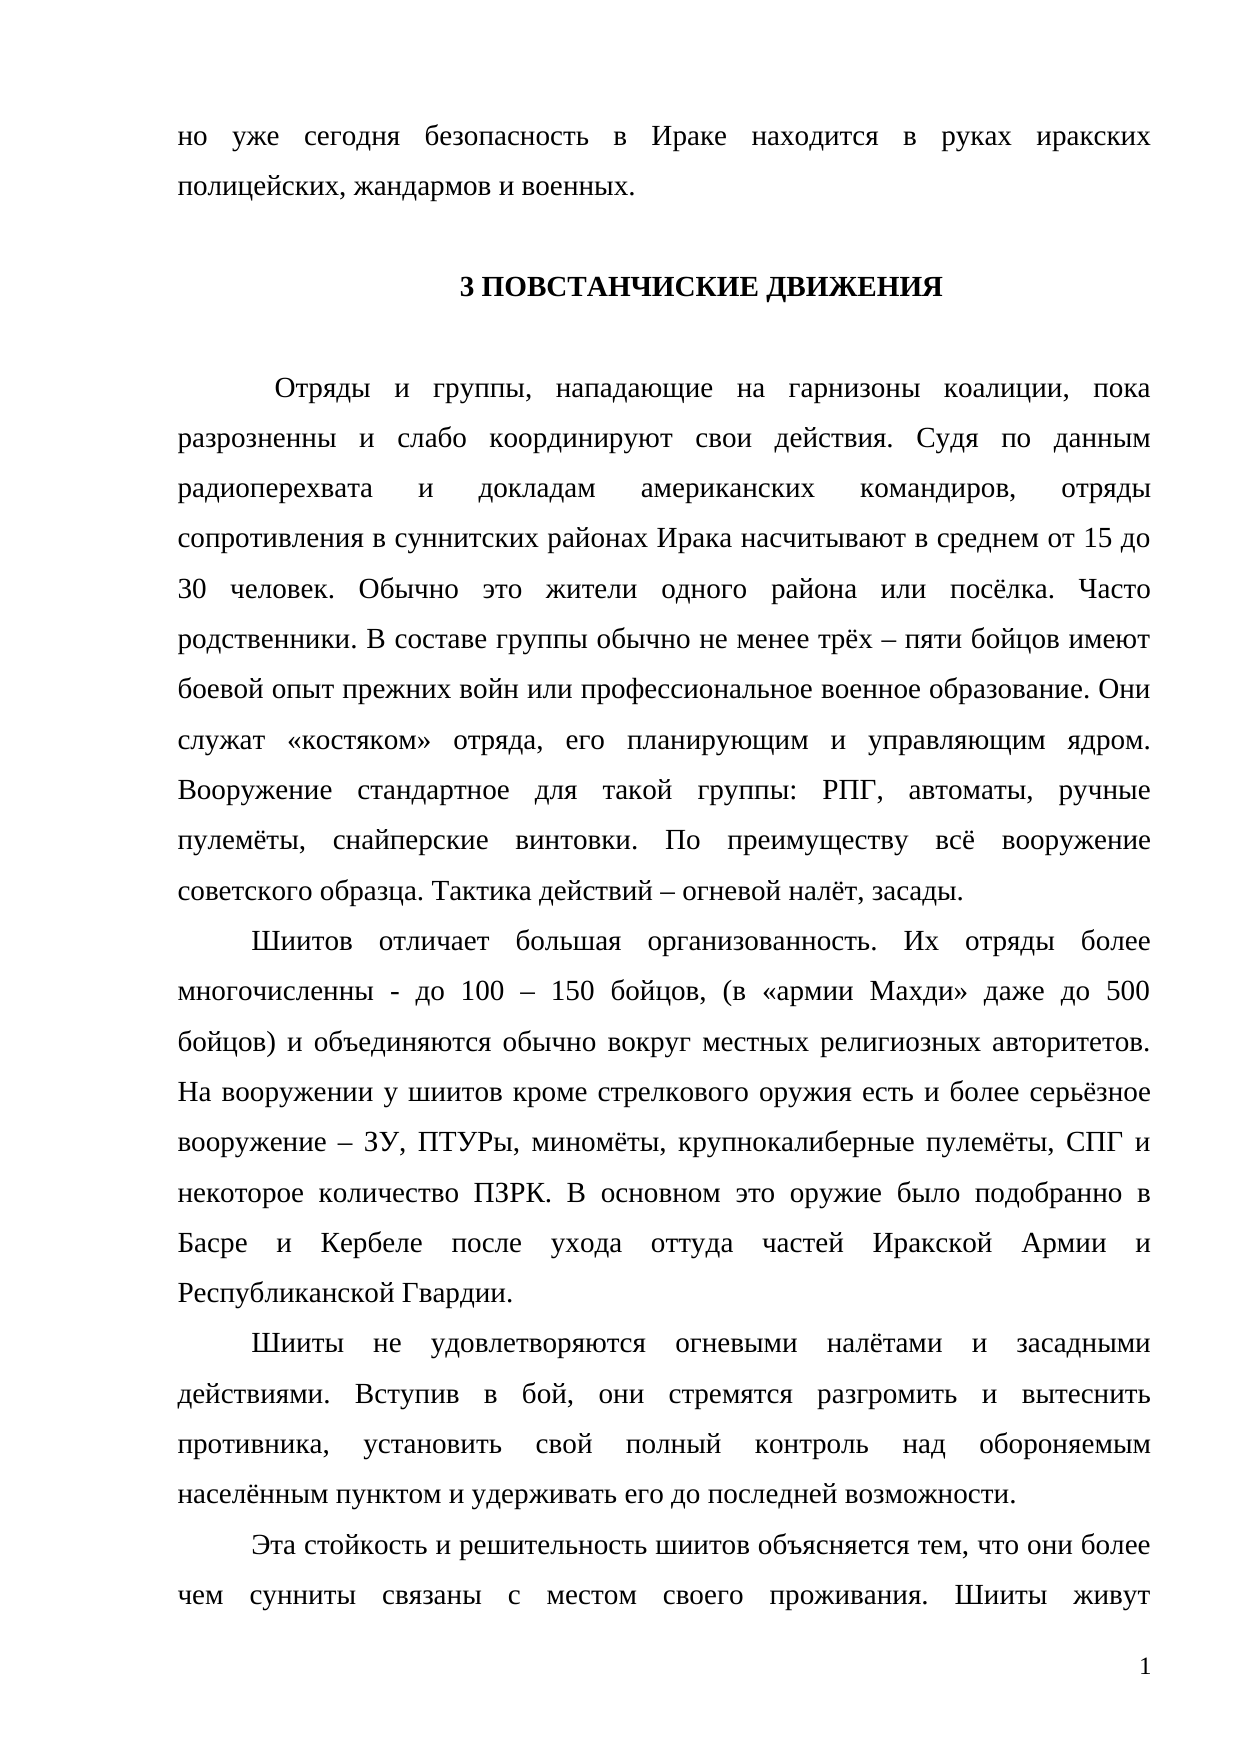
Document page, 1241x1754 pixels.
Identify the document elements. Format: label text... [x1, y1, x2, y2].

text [177, 1527, 1152, 1611]
text Отряды и группы, нападающие на гарнизоны коалиции, пока разрозненны и слабо координируют свои действия. Судя по данным радиоперехвата и докладам американских командиров, отряды сопротивления в суннитских районах Ирака насчитывают в среднем от 15 до 30 человек. Обычно это жители одного района или посёлка. Часто родственники. В составе группы обычно не менее трёх – пяти бойцов имеют боевой опыт прежних войн или профессиональное военное образование. Они служат «костяком» отряда, его планирующим и управляющим ядром. Вооружение стандартное для такой группы: РПГ, автоматы, ручные пулемёты, снайперские винтовки. По преимуществу всё вооружение советского образца. Тактика действий – огневой налёт, засады. [177, 370, 1152, 906]
text 3 ПОВСТАНЧИСКИЕ ДВИЖЕНИЯ [177, 269, 1152, 303]
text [177, 118, 1152, 202]
text Шииты не удовлетворяются огневыми налётами и засадными действиями. Вступив в бой, они стремятся разгромить и вытеснить противника, установить свой полный контроль над обороняемым населённым пунктом и удерживать его до последней возможности. [177, 1326, 1152, 1510]
text Шиитов отличает большая организованность. Их отряды более многочисленны - до 100 – 150 бойцов, (в «армии Махди» даже до 500 бойцов) и объединяются обычно вокруг местных религиозных авторитетов. На вооружении у шиитов кроме стрелкового оружия есть и более серьёзное вооружение – ЗУ, ПТУРы, миномёты, крупнокалиберные пулемёты, СПГ и некоторое количество ПЗРК. В основном это оружие было подобранно в Басре и Кербеле после ухода оттуда частей Иракской Армии и Республиканской Гвардии. [177, 923, 1152, 1309]
